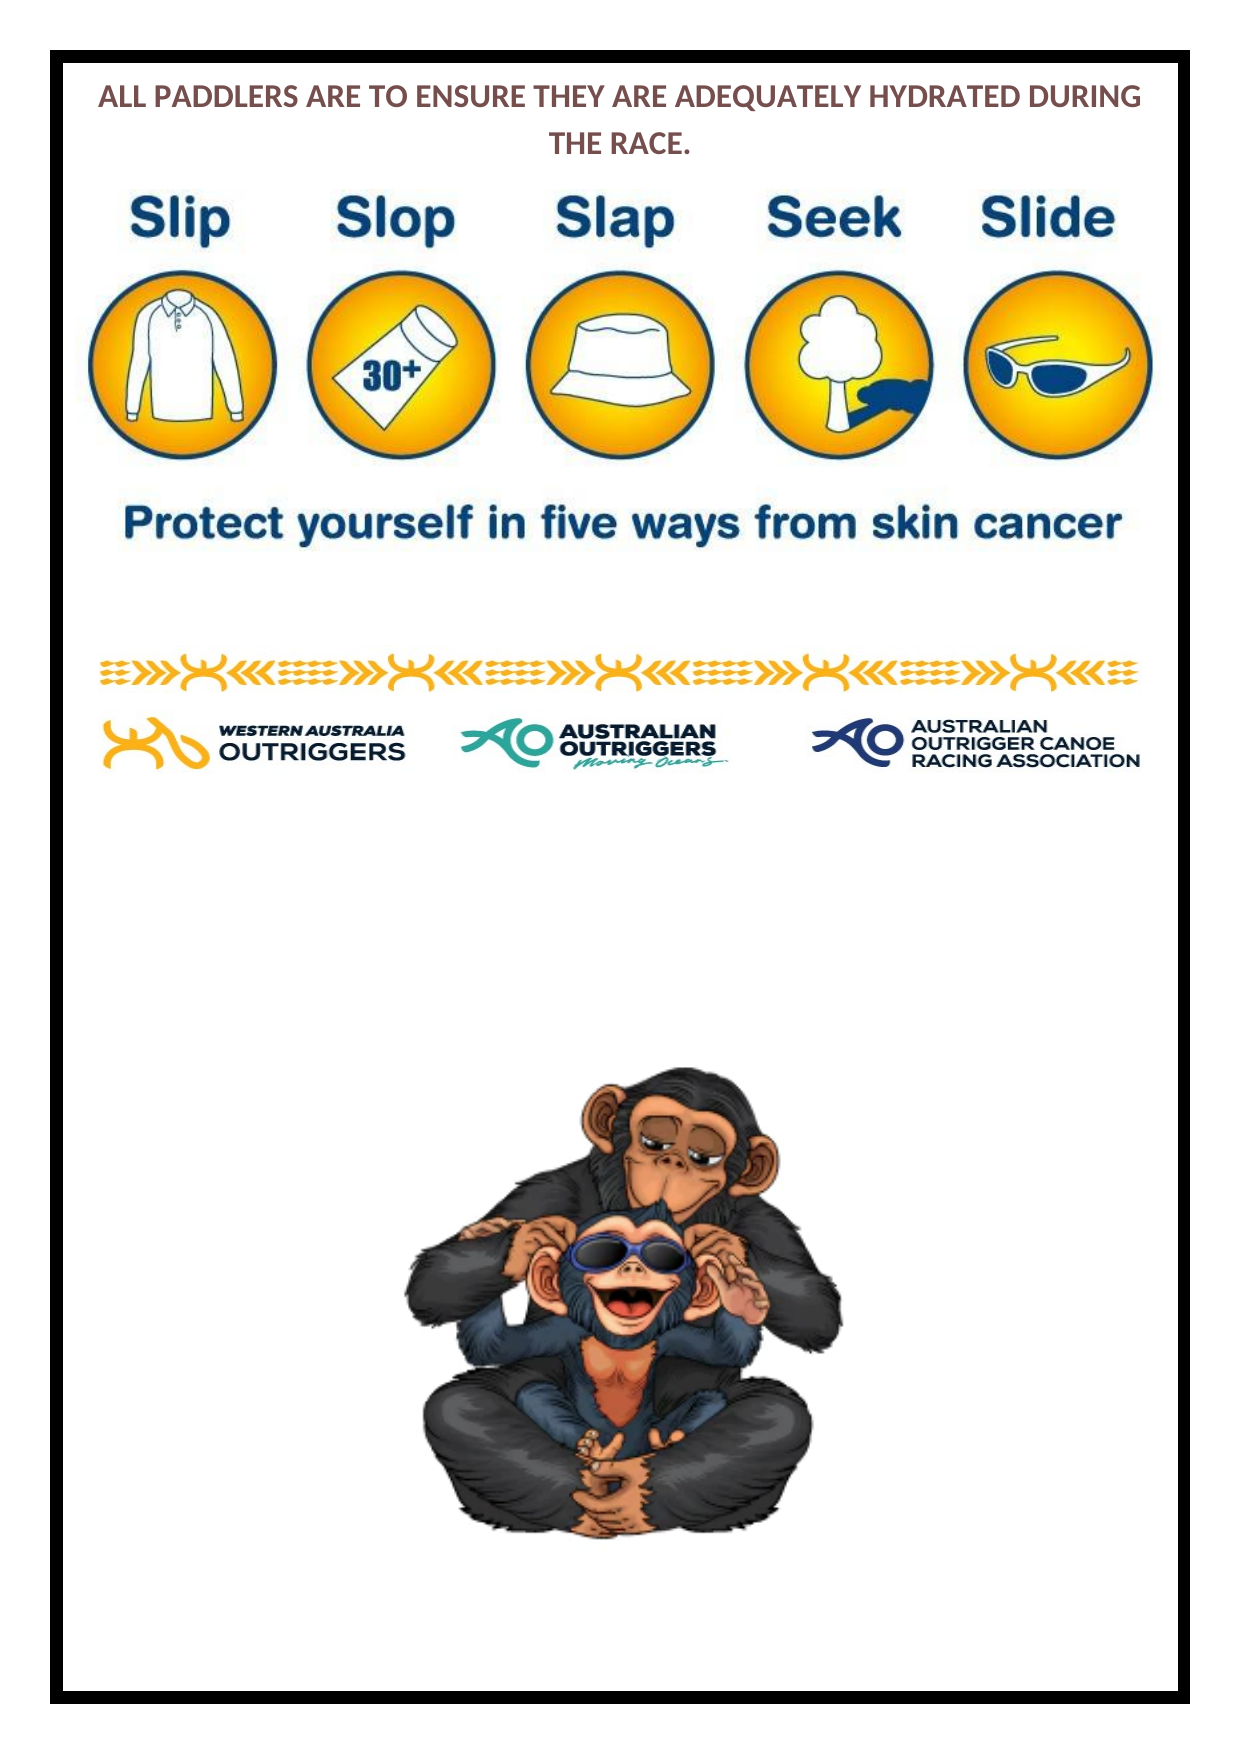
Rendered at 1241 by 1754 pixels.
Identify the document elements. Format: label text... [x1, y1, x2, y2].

picture [334, 1016, 906, 1600]
picture [98, 645, 1142, 792]
text ALL PADDLERS ARE TO ENSURE THEY ARE ADEQUATELY HYDRATED DURING THE RACE. [75, 75, 1165, 162]
picture [75, 189, 1166, 554]
